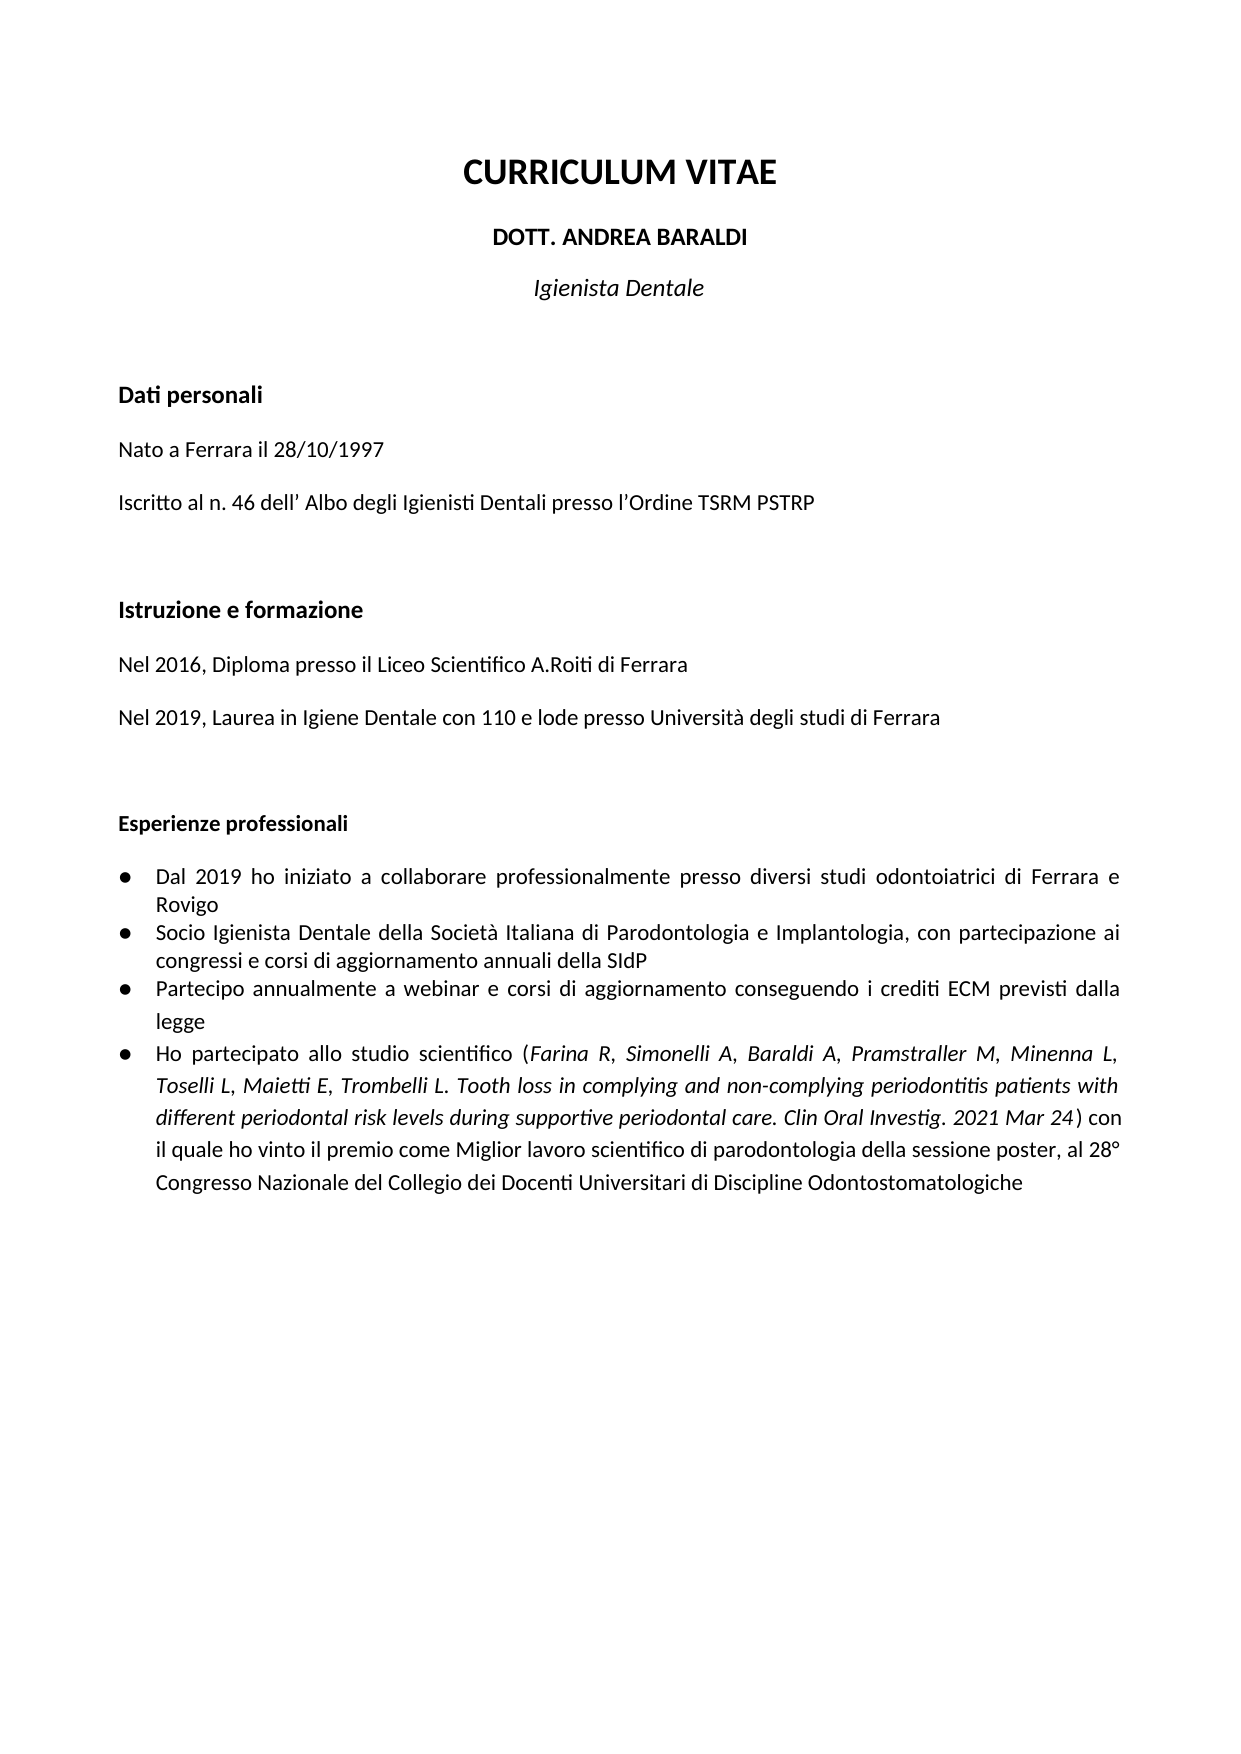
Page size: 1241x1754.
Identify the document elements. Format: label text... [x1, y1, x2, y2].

text DOTT. ANDREA BARALDI [118, 221, 1122, 252]
text Igienista Dentale [118, 272, 1122, 303]
text Nato a Ferrara il 28/10/1997 [118, 436, 1122, 463]
list Dal 2019 ho iniziato a collaborare professionalmente presso diversi studi odontoiatrici di Ferrara e Rovigo [118, 862, 1122, 918]
text Iscritto al n. 46 dell’ Albo degli Igienisti Dentali presso l’Ordine TSRM PSTRP [118, 488, 1122, 517]
text Nel 2019, Laurea in Igiene Dentale con 110 e lode presso Università degli studi di Ferrara [118, 703, 1122, 731]
list Partecipo annualmente a webinar e corsi di aggiornamento conseguendo i crediti ECM previsti dalla legge [118, 974, 1122, 1035]
text Nel 2016, Diploma presso il Liceo Scientifico A.Roiti di Ferrara [118, 650, 1122, 678]
text Dati personali [118, 380, 1122, 410]
list Ho partecipato allo studio scientifico (Farina R, Simonelli A, Baraldi A, Pramstraller M, Minenna L, Toselli L, Maietti E, Trombelli L. Tooth loss in complying and non-complying periodontitis patients with different periodontal risk levels during supportive periodontal care. Clin Oral Investig. 2021 Mar 24) con il quale ho vinto il premio come Miglior lavoro scientifico di parodontologia della sessione poster, al 28° Congresso Nazionale del Collegio dei Docenti Universitari di Discipline Odontostomatologiche [118, 1039, 1122, 1196]
text CURRICULUM VITAE [118, 148, 1122, 193]
text Istruzione e formazione [118, 594, 1122, 625]
text Esperienze professionali [118, 809, 1122, 837]
list Socio Igienista Dentale della Società Italiana di Parodontologia e Implantologia, con partecipazione ai congressi e corsi di aggiornamento annuali della SIdP [118, 918, 1122, 974]
